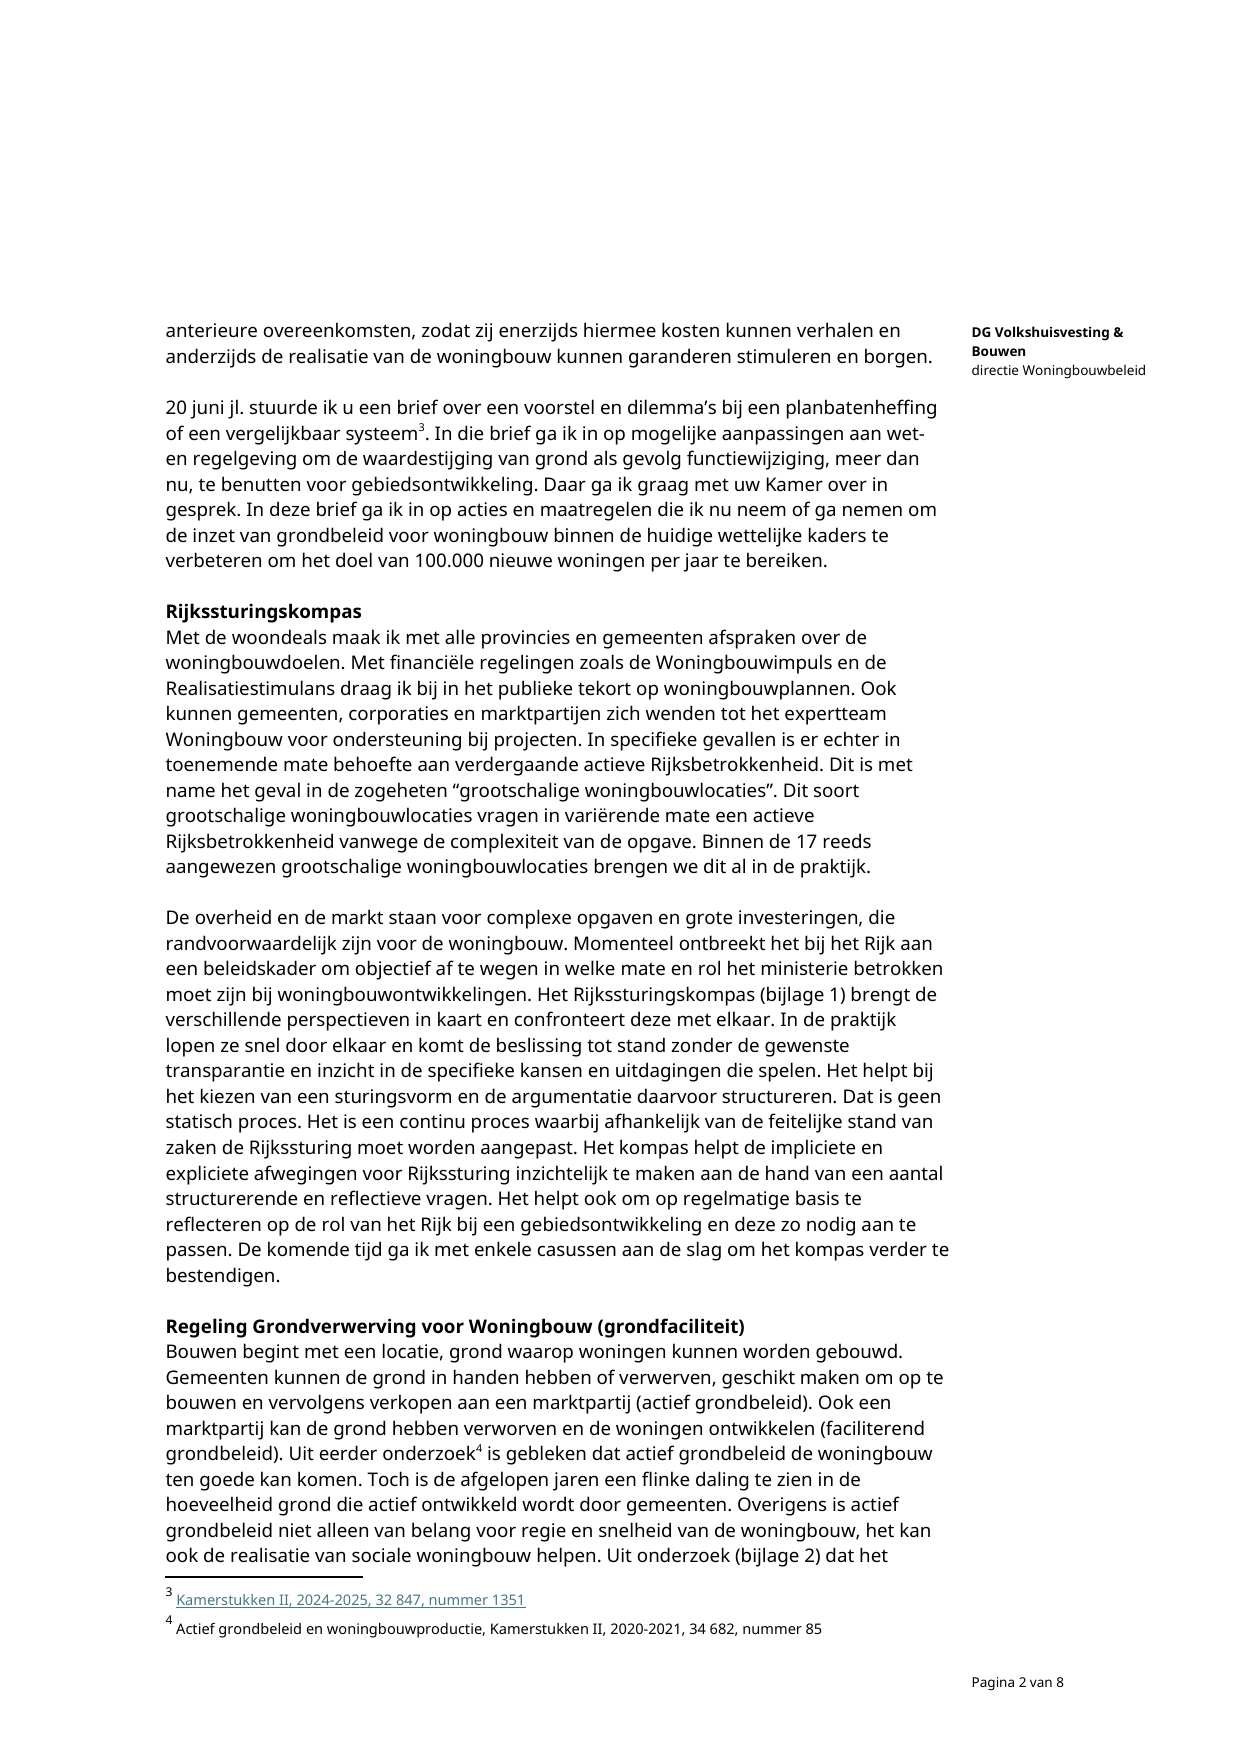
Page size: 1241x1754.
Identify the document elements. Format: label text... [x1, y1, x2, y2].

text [165, 318, 951, 369]
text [165, 1338, 951, 1568]
text De overheid en de markt staan voor complexe opgaven en grote investeringen, die randvoorwaardelijk zijn voor de woningbouw. Momenteel ontbreekt het bij het Rijk aan een beleidskader om objectief af te wegen in welke mate en rol het ministerie betrokken moet zijn bij woningbouwontwikkelingen. Het Rijkssturingskompas (bijlage 1) brengt de verschillende perspectieven in kaart en confronteert deze met elkaar. In de praktijk lopen ze snel door elkaar en komt de beslissing tot stand zonder de gewenste transparantie en inzicht in de specifieke kansen en uitdagingen die spelen. Het helpt bij het kiezen van een sturingsvorm en de argumentatie daarvoor structureren. Dat is geen statisch proces. Het is een continu proces waarbij afhankelijk van de feitelijke stand van zaken de Rijkssturing moet worden aangepast. Het kompas helpt de impliciete en expliciete afwegingen voor Rijkssturing inzichtelijk te maken aan de hand van een aantal structurerende en reflectieve vragen. Het helpt ook om op regelmatige basis te reflecteren op de rol van het Rijk bij een gebiedsontwikkeling en deze zo nodig aan te passen. De komende tijd ga ik met enkele casussen aan de slag om het kompas verder te bestendigen. [165, 905, 951, 1287]
text Rijkssturingskompas [165, 598, 951, 624]
text Regeling Grondverwerving voor Woningbouw (grondfaciliteit) [165, 1313, 951, 1338]
text Met de woondeals maak ik met alle provincies en gemeenten afspraken over de woningbouwdoelen. Met financiële regelingen zoals de Woningbouwimpuls en de Realisatiestimulans draag ik bij in het publieke tekort op woningbouwplannen. Ook kunnen gemeenten, corporaties en marktpartijen zich wenden tot het expertteam Woningbouw voor ondersteuning bij projecten. In specifieke gevallen is er echter in toenemende mate behoefte aan verdergaande actieve Rijksbetrokkenheid. Dit is met name het geval in de zogeheten “grootschalige woningbouwlocaties”. Dit soort grootschalige woningbouwlocaties vragen in variërende mate een actieve Rijksbetrokkenheid vanwege de complexiteit van de opgave. Binnen de 17 reeds aangewezen grootschalige woningbouwlocaties brengen we dit al in de praktijk. [165, 624, 951, 879]
text 20 juni jl. stuurde ik u een brief over een voorstel en dilemma’s bij een planbatenheffing of een vergelijkbaar systeem. In die brief ga ik in op mogelijke aanpassingen aan wet- en regelgeving om de waardestijging van grond als gevolg functiewijziging, meer dan nu, te benutten voor gebiedsontwikkeling. Daar ga ik graag met uw Kamer over in gesprek. In deze brief ga ik in op acties en maatregelen die ik nu neem of ga nemen om de inzet van grondbeleid voor woningbouw binnen de huidige wettelijke kaders te verbeteren om het doel van 100.000 nieuwe woningen per jaar te bereiken. [165, 394, 951, 573]
